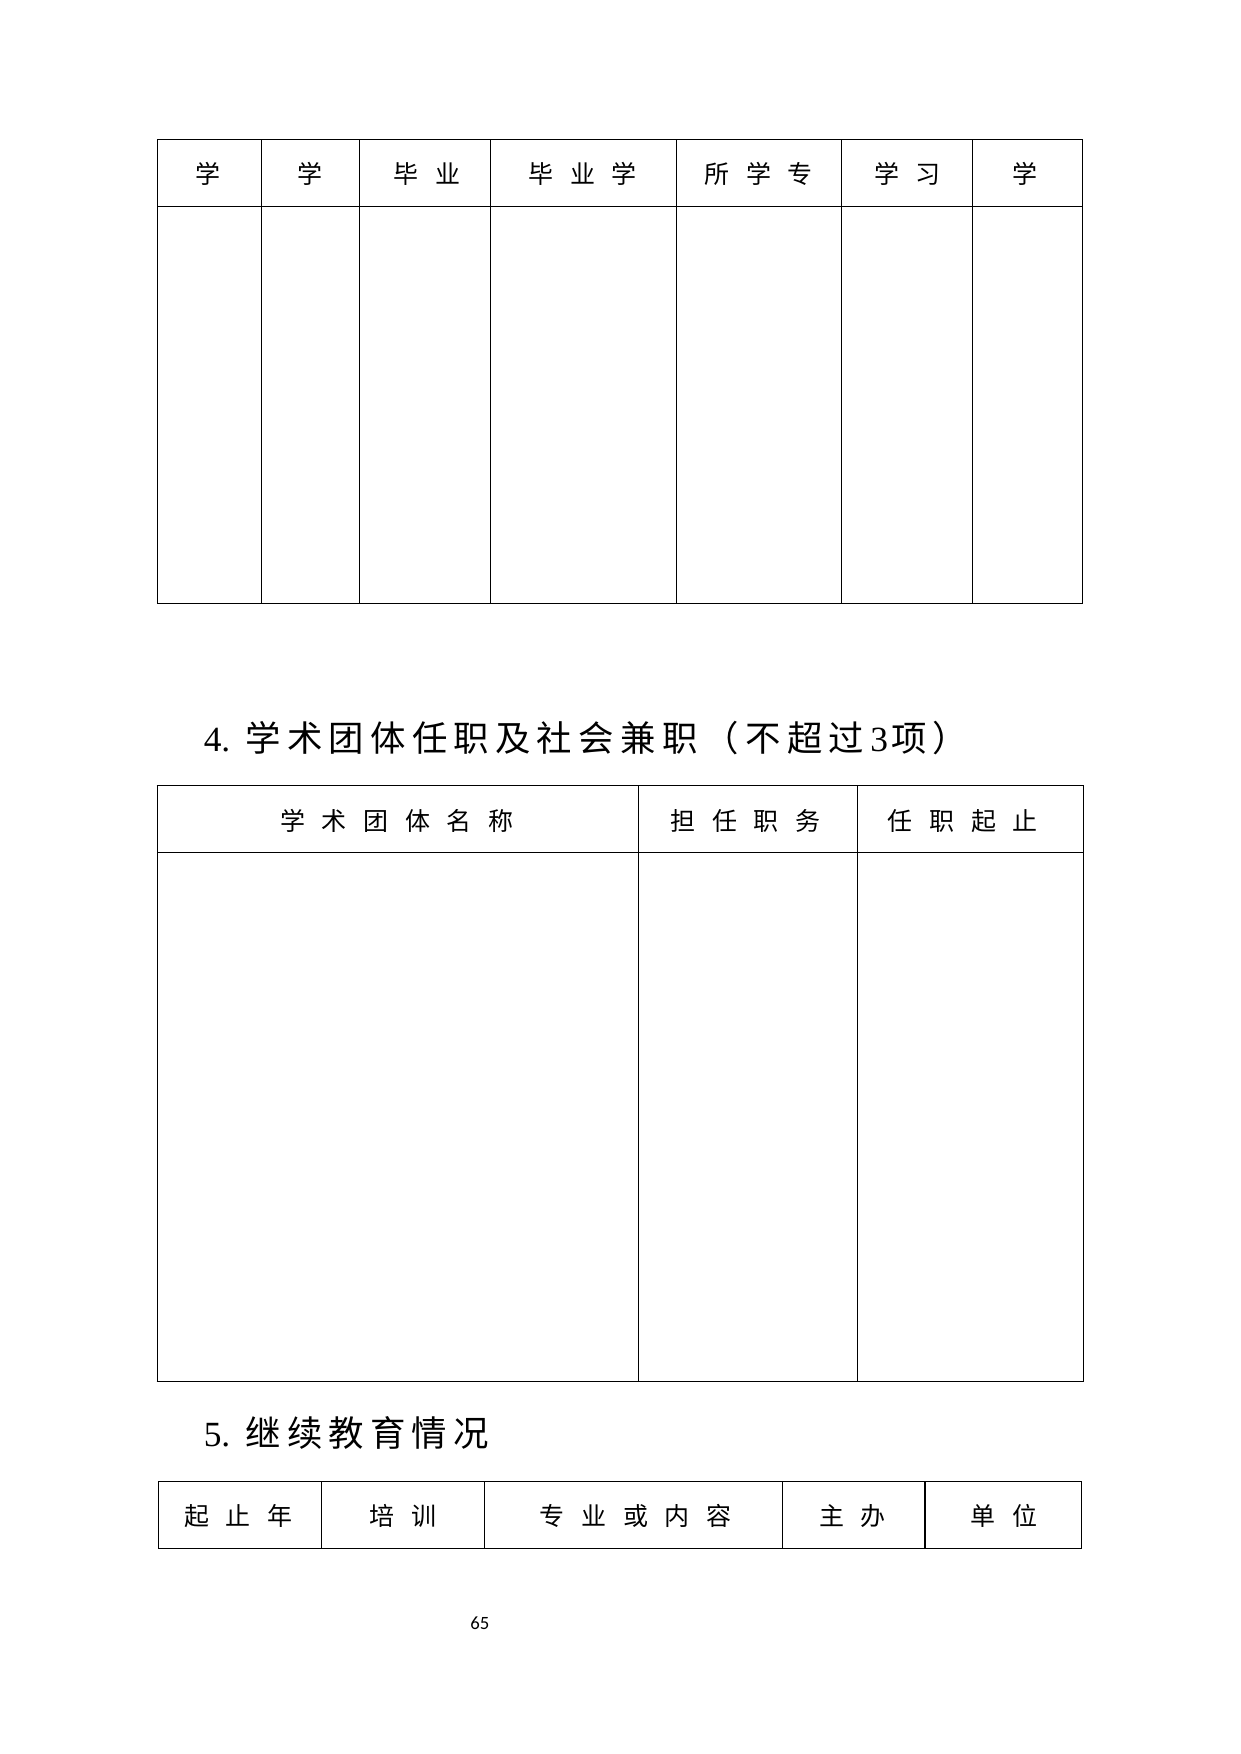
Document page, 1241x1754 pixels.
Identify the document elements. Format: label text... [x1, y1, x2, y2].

table_cell [158, 853, 638, 1381]
table_header 毕业时间 [360, 140, 490, 206]
table_header 学制 [973, 140, 1082, 206]
table_header 单位签章 [926, 1482, 1081, 1548]
table_header 培训学校 [322, 1482, 484, 1548]
table_cell [491, 207, 676, 602]
table_header 毕业学校 [491, 140, 676, 206]
text 5. 继续教育情况 [120, 1398, 1120, 1464]
table_header 所学专业 [677, 140, 841, 206]
table_header 学历 [158, 140, 261, 206]
text 4. 学术团体任职及社会兼职（不超过3项） [120, 703, 1120, 769]
table_cell [842, 207, 972, 602]
table_cell [677, 207, 841, 602]
table_header 任职起止时间 [858, 786, 1083, 852]
table_cell [973, 207, 1082, 602]
table_header 起止年月 [159, 1482, 321, 1548]
table_cell [639, 853, 857, 1381]
table_cell [360, 207, 490, 602]
table_cell [158, 207, 261, 602]
table_header 学习类型 [842, 140, 972, 206]
table_header 担任职务 [639, 786, 857, 852]
table_header 学位 [262, 140, 359, 206]
table_header 主办部门 [783, 1482, 924, 1548]
table_header 学术团体名称 [158, 786, 638, 852]
table_cell [262, 207, 359, 602]
table_cell [858, 853, 1083, 1381]
table_header 专业或内容 [485, 1482, 782, 1548]
